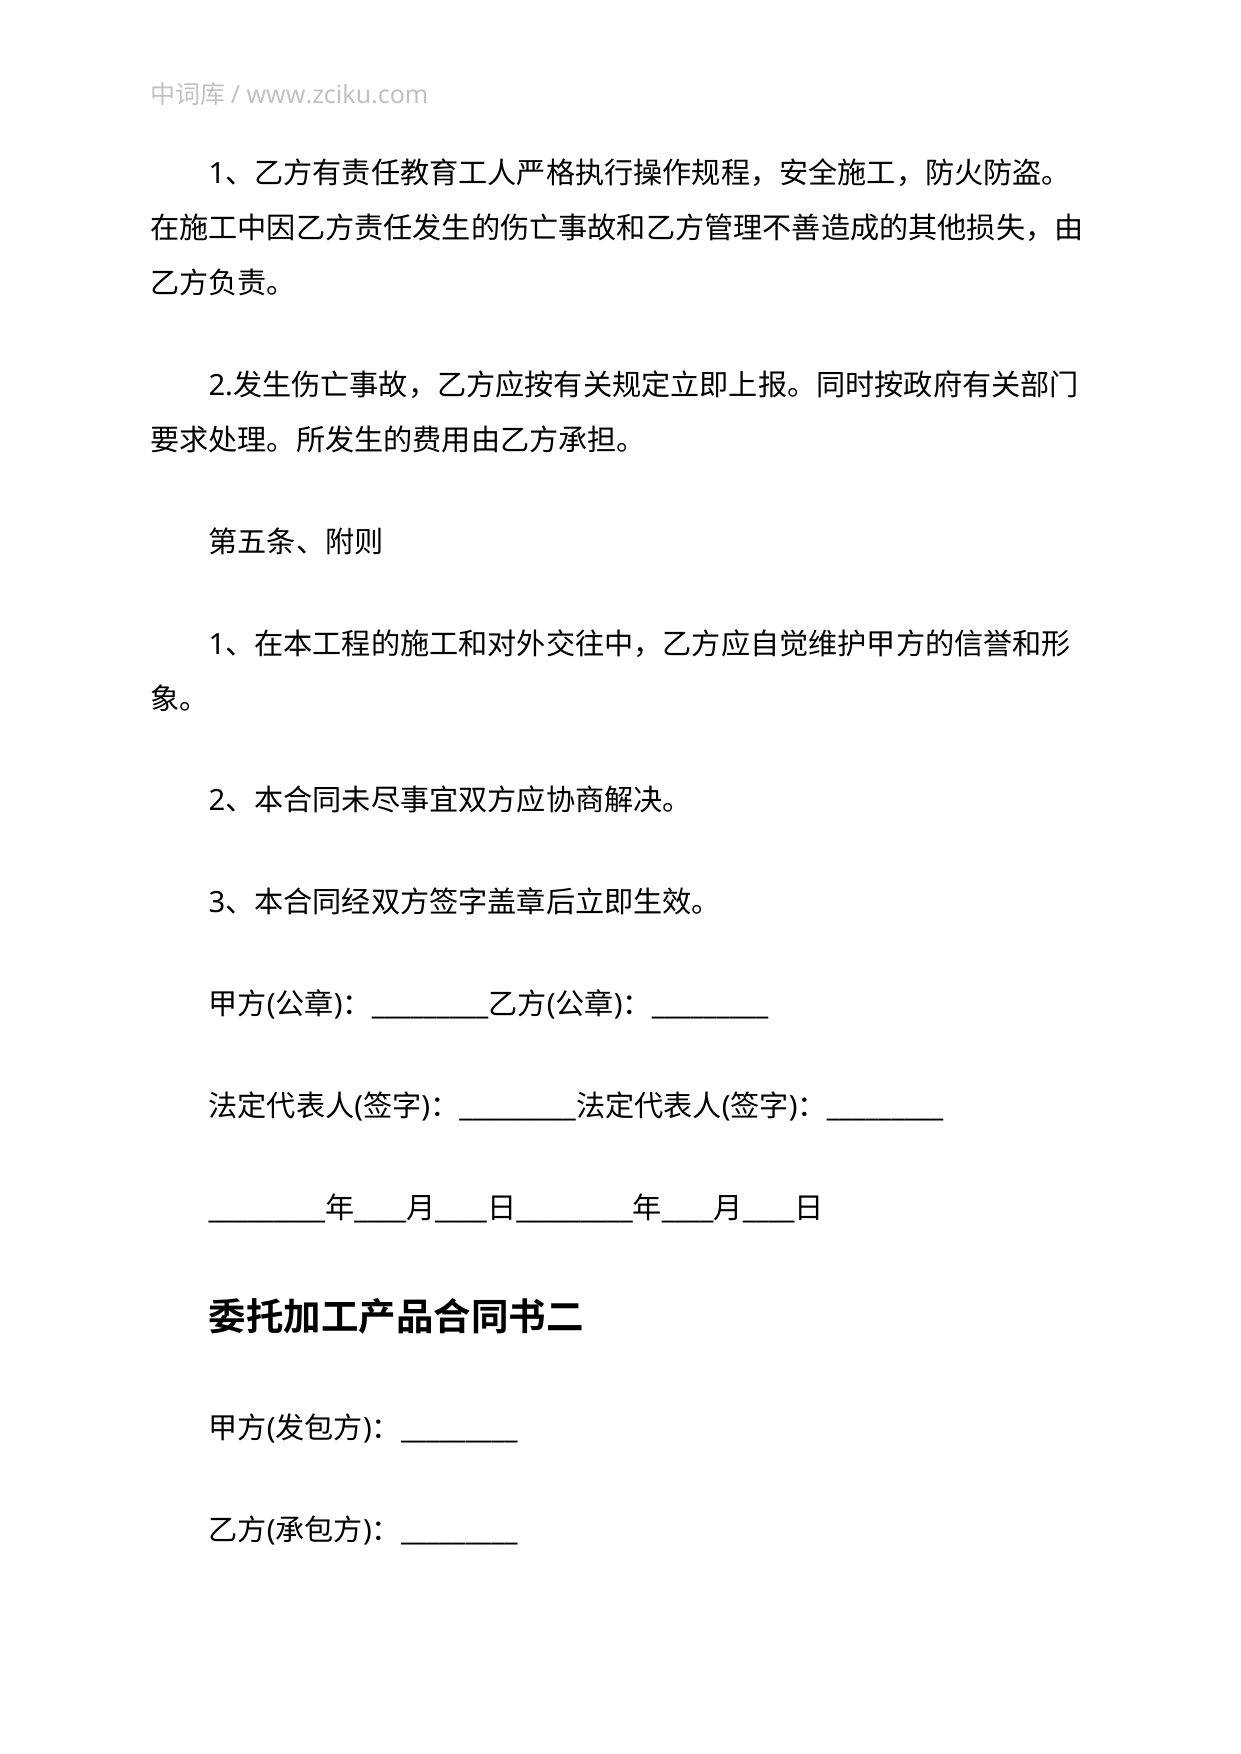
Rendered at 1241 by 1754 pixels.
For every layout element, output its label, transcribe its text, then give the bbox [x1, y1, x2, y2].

text 法定代表人(签字)：_________法定代表人(签字)：_________ [150, 1083, 1090, 1125]
text 第五条、附则 [150, 518, 1090, 561]
text 1、在本工程的施工和对外交往中，乙方应自觉维护甲方的信誉和形象。 [150, 620, 1090, 717]
text 委托加工产品合同书二 [150, 1287, 1090, 1341]
text 乙方(承包方)：_________ [150, 1506, 1090, 1549]
text 2、本合同未尽事宜双方应协商解决。 [150, 777, 1090, 819]
text 甲方(公章)：_________乙方(公章)：_________ [150, 981, 1090, 1023]
text _________年____月____日_________年____月____日 [150, 1185, 1090, 1227]
text 2.发生伤亡事故，乙方应按有关规定立即上报。同时按政府有关部门要求处理。所发生的费用由乙方承担。 [150, 362, 1090, 459]
text 1、乙方有责任教育工人严格执行操作规程，安全施工，防火防盗。在施工中因乙方责任发生的伤亡事故和乙方管理不善造成的其他损失，由乙方负责。 [150, 150, 1090, 302]
text 甲方(发包方)：_________ [150, 1404, 1090, 1447]
text 3、本合同经双方签字盖章后立即生效。 [150, 879, 1090, 921]
